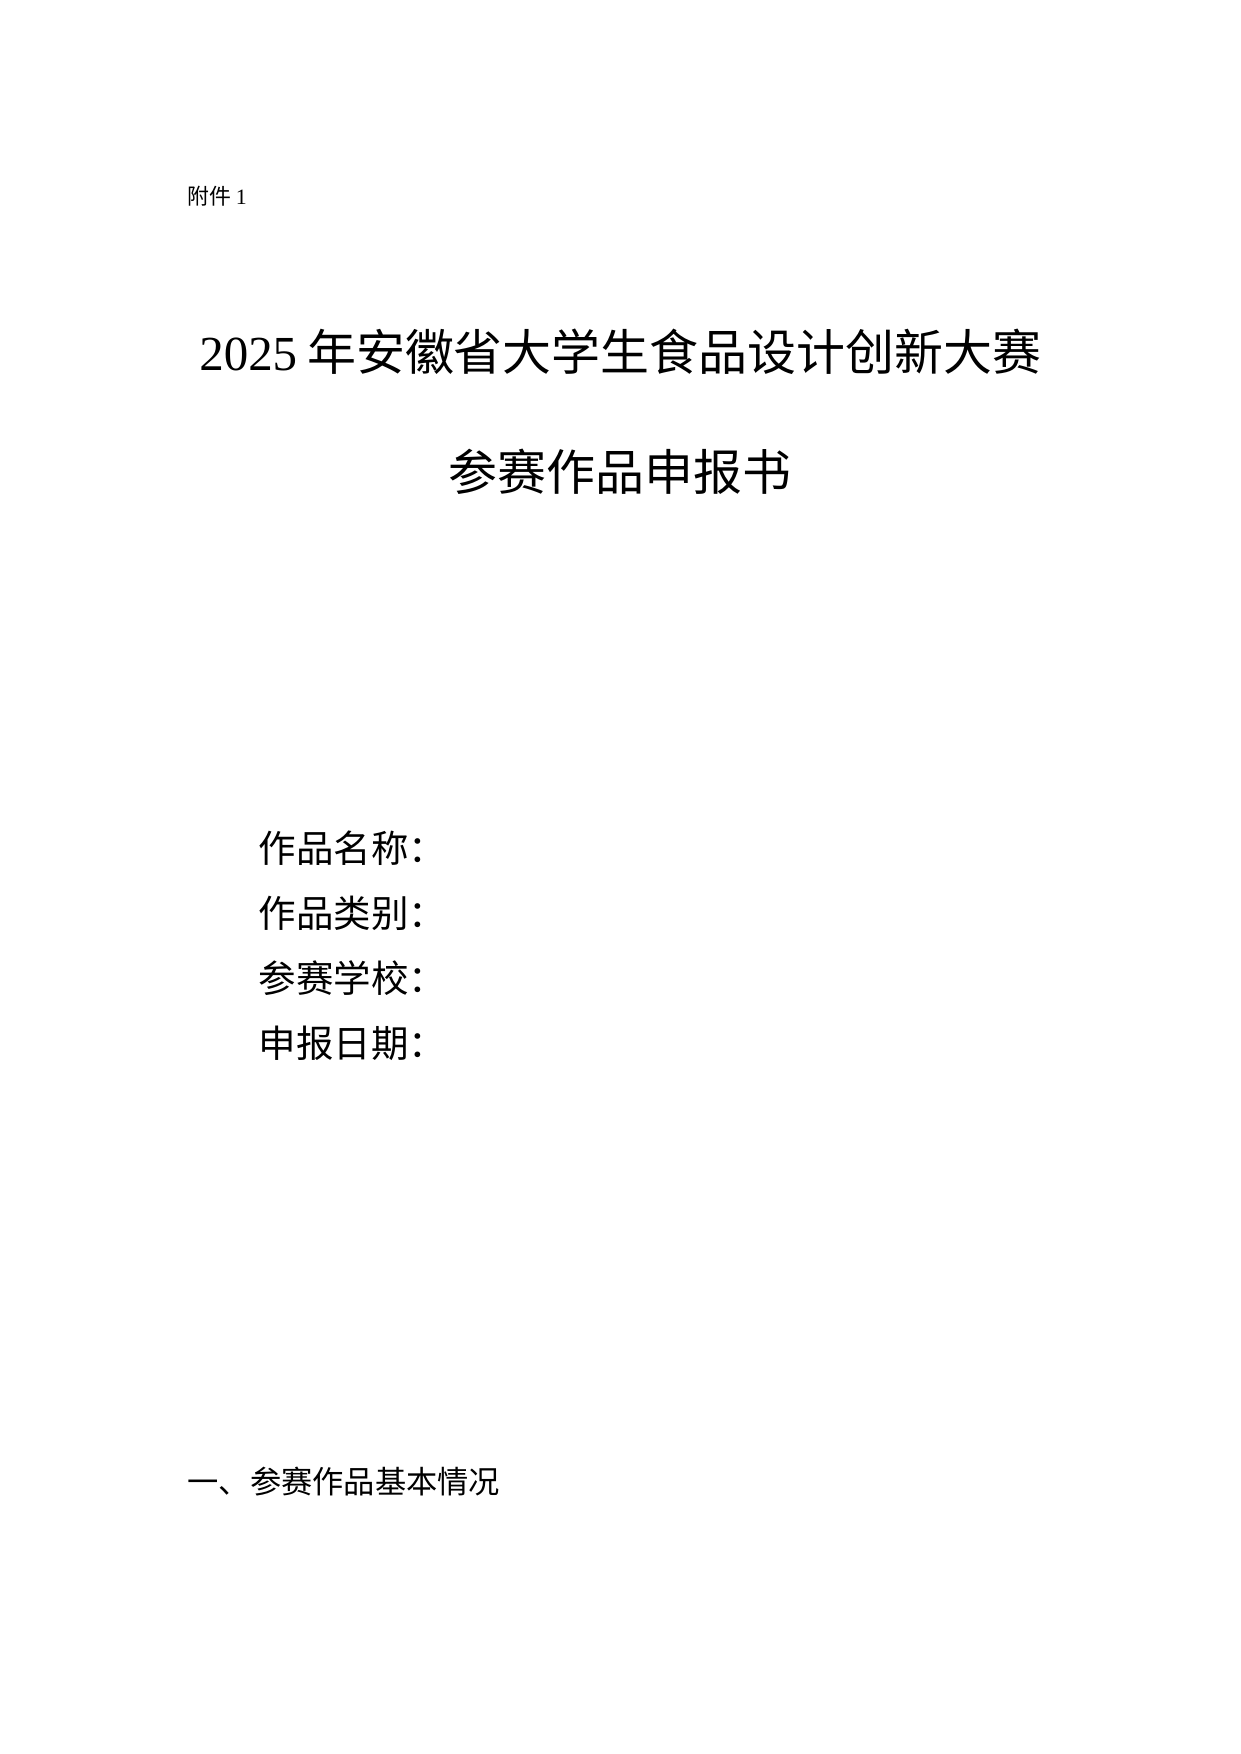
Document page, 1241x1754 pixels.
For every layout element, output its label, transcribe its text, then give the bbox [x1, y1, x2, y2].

text 参赛作品申报书 [187, 434, 1053, 505]
text 2025年安徽省大学生食品设计创新大赛 [187, 314, 1053, 385]
text 作品名称： [187, 813, 1053, 878]
text 作品类别： [187, 878, 1053, 943]
text 申报日期： [187, 1008, 1053, 1073]
text 参赛学校： [187, 943, 1053, 1008]
text 附件1 [187, 178, 1053, 211]
text 一、参赛作品基本情况 [187, 1447, 1053, 1512]
